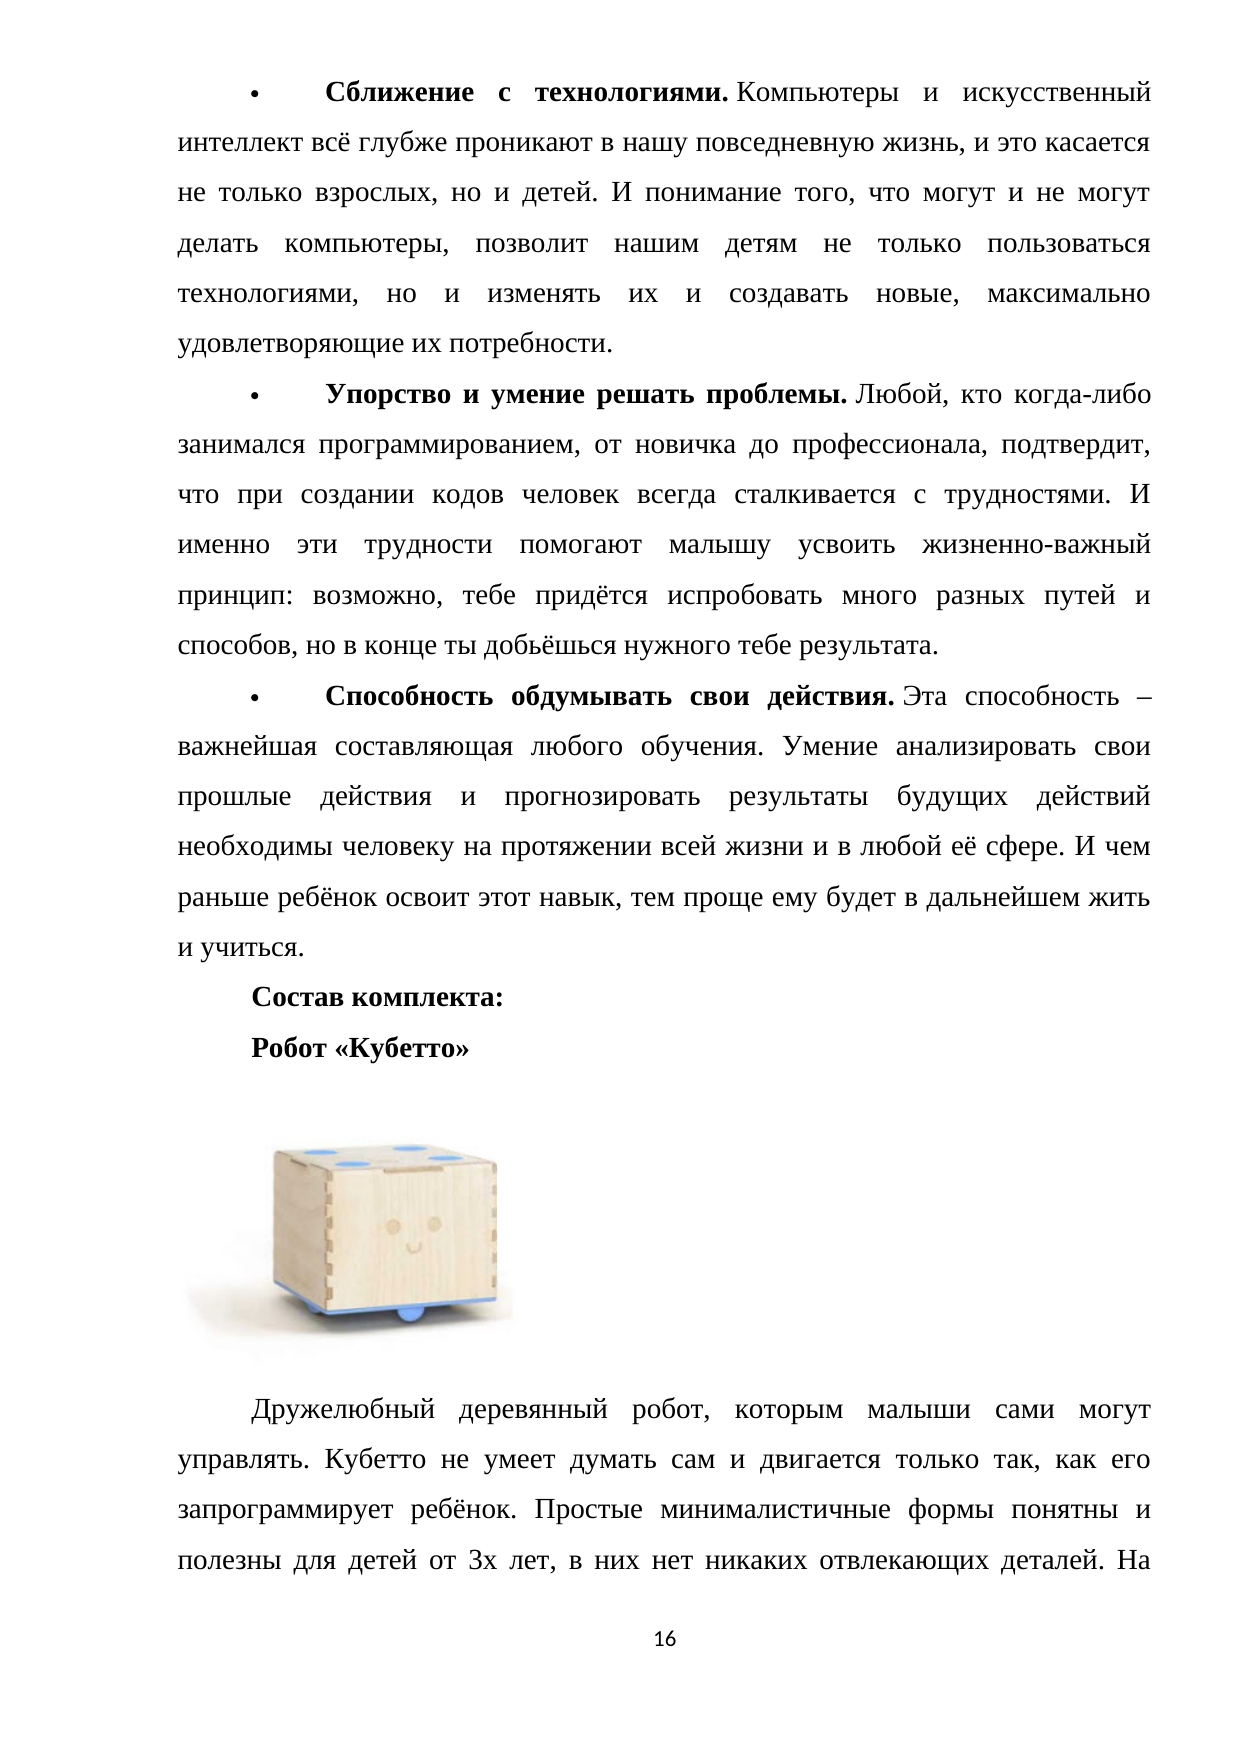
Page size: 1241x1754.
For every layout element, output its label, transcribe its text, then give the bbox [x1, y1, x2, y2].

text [177, 1391, 1152, 1576]
text Состав комплекта: [177, 979, 1152, 1013]
text Робот «Кубетто» [177, 1030, 1152, 1063]
list Упорство и умение решать проблемы. Любой, кто когда-либо занимался программированием, от новичка до профессионала, подтвердит, что при создании кодов человек всегда сталкивается с трудностями. И именно эти трудности помогают малышу усвоить жизненно-важный принцип: возможно, тебе придётся испробовать много разных путей и способов, но в конце ты добьёшься нужного тебе результата. [177, 376, 1152, 661]
picture [177, 1098, 547, 1373]
list Сближение с технологиями. Компьютеры и искусственный интеллект всё глубже проникают в нашу повседневную жизнь, и это касается не только взрослых, но и детей. И понимание того, что могут и не могут делать компьютеры, позволит нашим детям не только пользоваться технологиями, но и изменять их и создавать новые, максимально удовлетворяющие их потребности. [177, 74, 1152, 359]
list Способность обдумывать свои действия. Эта способность – важнейшая составляющая любого обучения. Умение анализировать свои прошлые действия и прогнозировать результаты будущих действий необходимы человеку на протяжении всей жизни и в любой её сфере. И чем раньше ребёнок освоит этот навык, тем проще ему будет в дальнейшем жить и учиться. [177, 678, 1152, 963]
